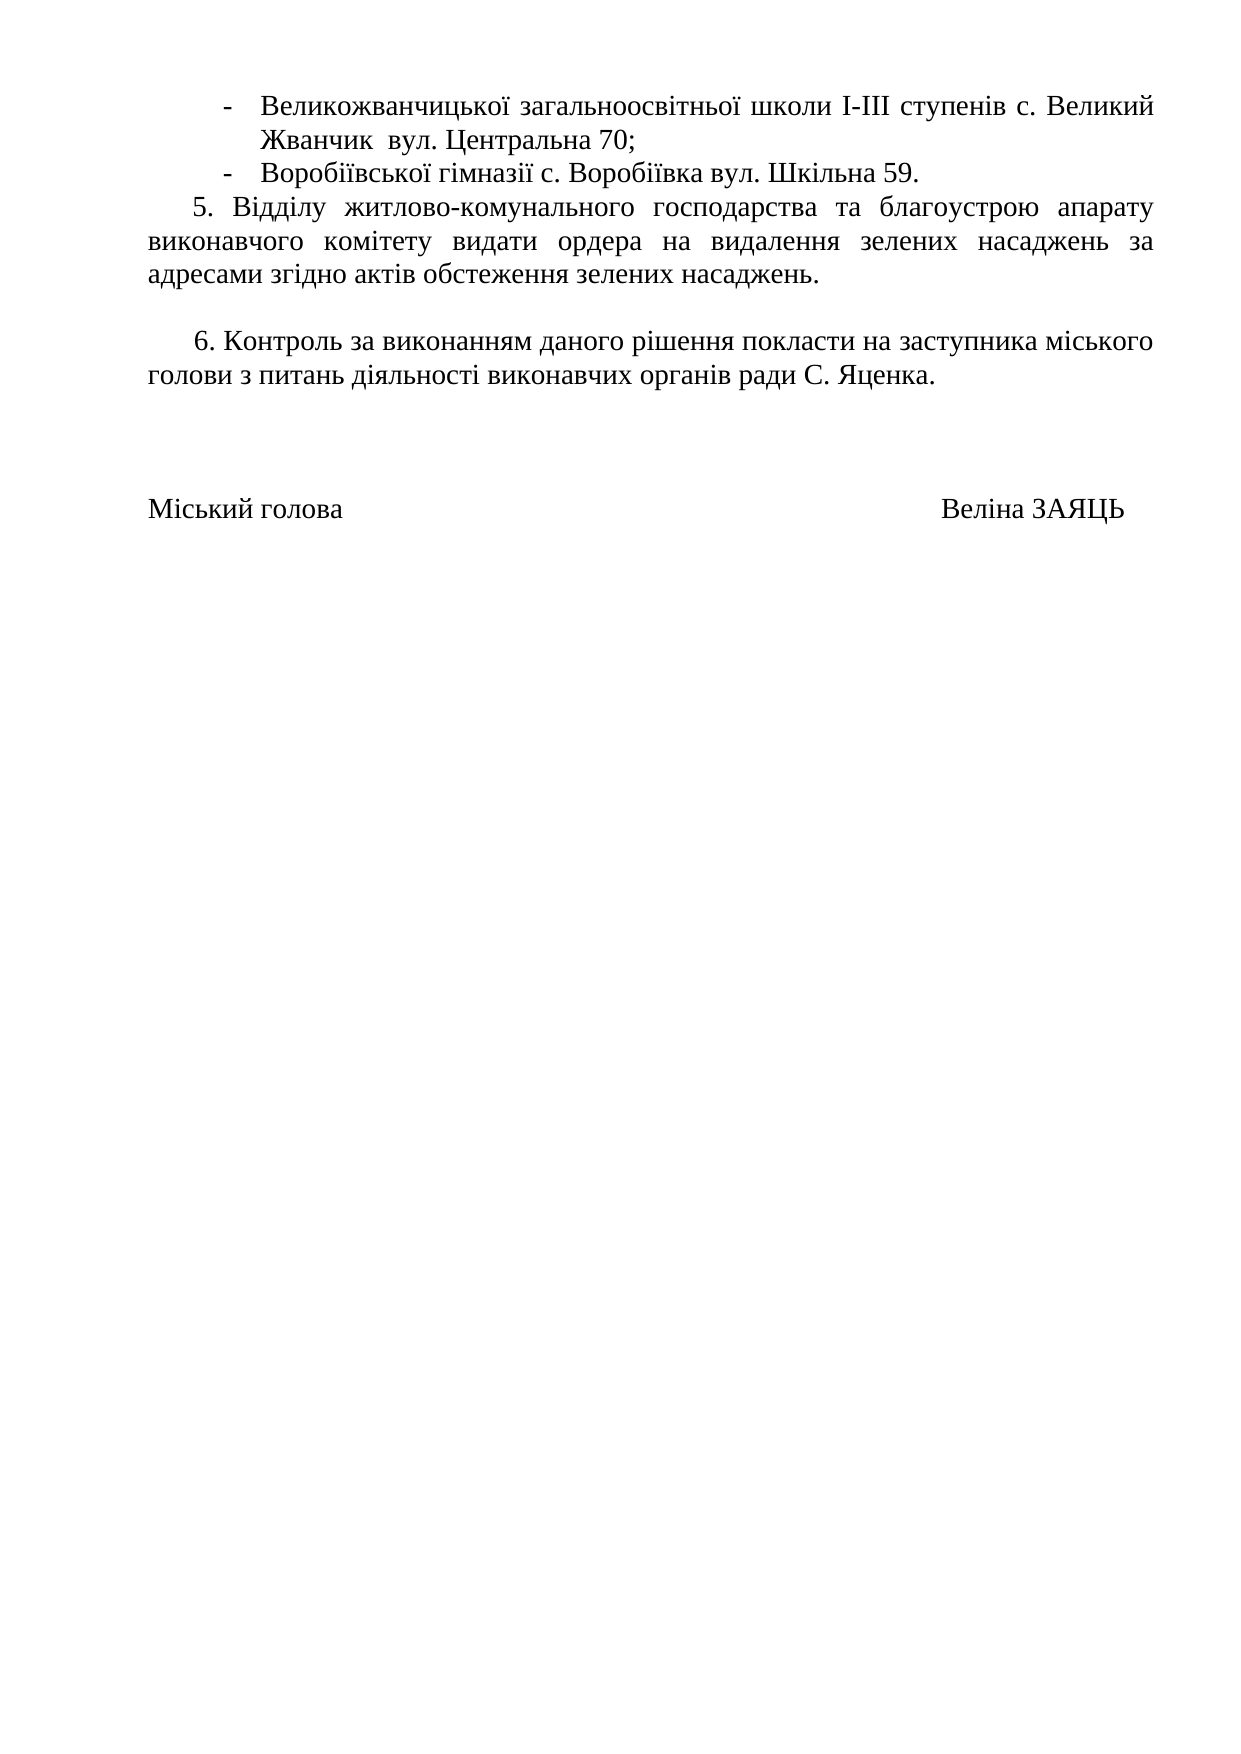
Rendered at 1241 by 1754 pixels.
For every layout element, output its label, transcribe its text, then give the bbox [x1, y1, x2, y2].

list Воробіївської гімназії с. Воробіївка вул. Шкільна 59. [223, 156, 1155, 189]
list Великожванчицької загальноосвітньої школи І-ІІІ ступенів с. Великий Жванчик вул. Центральна 70; [223, 88, 1155, 156]
text 6. Контроль за виконанням даного рішення покласти на заступника міського голови з питань діяльності виконавчих органів ради С. Яценка. [148, 323, 1155, 390]
text 5. Відділу житлово-комунального господарства та благоустрою апарату виконавчого комітету видати ордера на видалення зелених насаджень за адресами згідно актів обстеження зелених насаджень. [148, 189, 1155, 290]
text Міський голова Веліна ЗАЯЦЬ [148, 491, 1155, 524]
